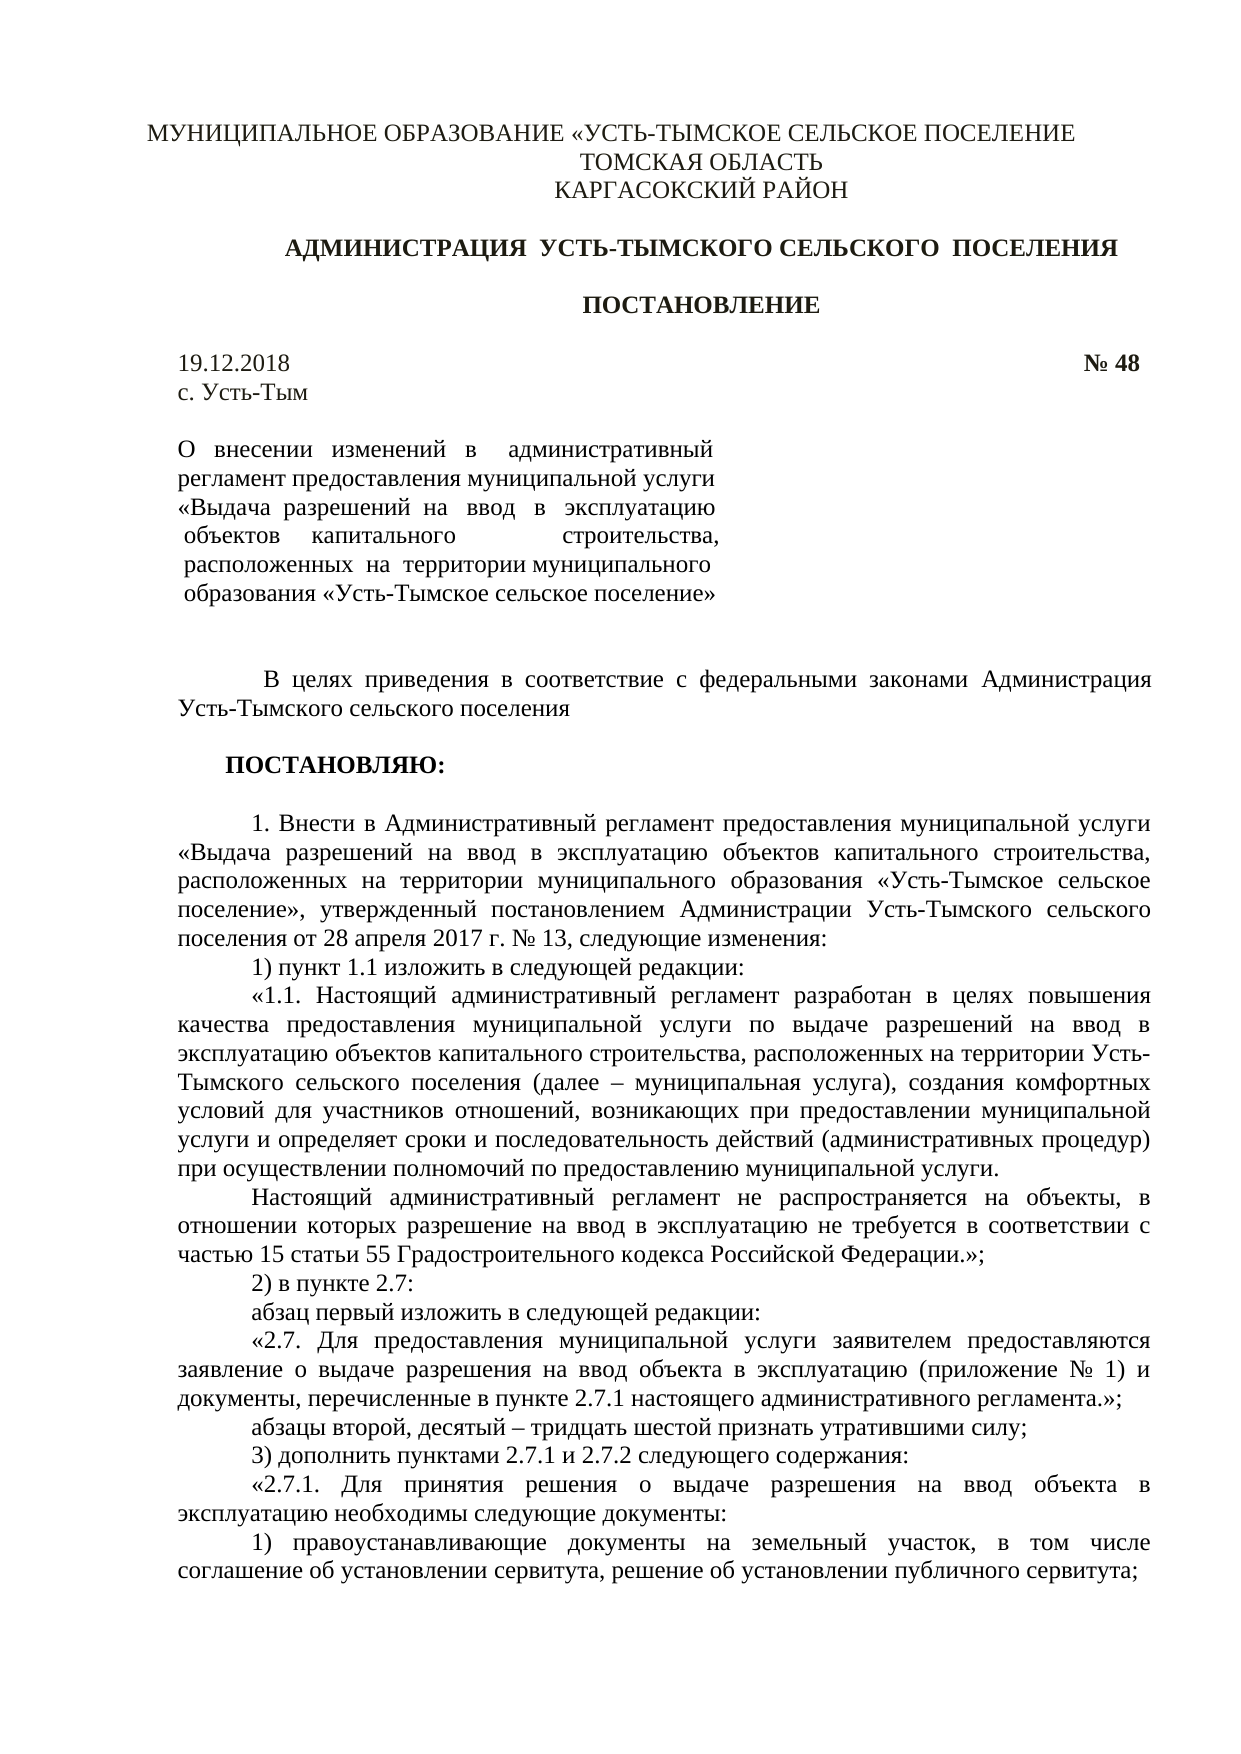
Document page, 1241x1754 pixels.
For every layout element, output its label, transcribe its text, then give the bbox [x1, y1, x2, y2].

text с. Усть-Тым [177, 377, 1152, 406]
text В целях приведения в соответствие с федеральными законами Администрация Усть-Тымского сельского поселения [177, 664, 1152, 722]
text ПОСТАНОВЛЕНИЕ [177, 291, 1152, 319]
text Настоящий административный регламент не распространяется на объекты, в отношении которых разрешение на ввод в эксплуатацию не требуется в соответствии с частью 15 статьи 55 Градостроительного кодекса Российской Федерации.»; [177, 1182, 1152, 1268]
text ТОМСКАЯ ОБЛАСТЬ [177, 147, 1152, 176]
text ПОСТАНОВЛЯЮ: [177, 751, 1152, 779]
text 1) пункт 1.1 изложить в следующей редакции: [177, 952, 1152, 981]
text 2) в пункте 2.7: [177, 1268, 1152, 1297]
text «2.7. Для предоставления муниципальной услуги заявителем предоставляются заявление о выдаче разрешения на ввод объекта в эксплуатацию (приложение № 1) и документы, перечисленные в пункте 2.7.1 настоящего административного регламента.»; [177, 1326, 1152, 1412]
text «2.7.1. Для принятия решения о выдаче разрешения на ввод объекта в эксплуатацию необходимы следующие документы: [177, 1469, 1152, 1527]
text АДМИНИСТРАЦИЯ УСТЬ-ТЫМСКОГО СЕЛЬСКОГО ПОСЕЛЕНИЯ [177, 233, 1152, 262]
text 1. Внести в Административный регламент предоставления муниципальной услуги «Выдача разрешений на ввод в эксплуатацию объектов капитального строительства, расположенных на территории муниципального образования «Усть-Тымское сельское поселение», утвержденный постановлением Администрации Усть-Тымского сельского поселения от 28 апреля 2017 г. № 13, следующие изменения: [177, 808, 1152, 952]
text объектов капитального строительства, [177, 521, 1152, 549]
text абзац первый изложить в следующей редакции: [177, 1297, 1152, 1326]
text образования «Усть-Тымское сельское поселение» [177, 578, 1152, 607]
text КАРГАСОКСКИЙ РАЙОН [177, 176, 1152, 204]
text регламент предоставления муниципальной услуги [177, 463, 1152, 492]
text расположенных на территории муниципального [177, 549, 1152, 578]
text «Выдача разрешений на ввод в эксплуатацию [177, 492, 1152, 521]
text «1.1. Настоящий административный регламент разработан в целях повышения качества предоставления муниципальной услуги по выдаче разрешений на ввод в эксплуатацию объектов капитального строительства, расположенных на территории Усть-Тымского сельского поселения (далее – муниципальная услуга), создания комфортных условий для участников отношений, возникающих при предоставлении муниципальной услуги и определяет сроки и последовательность действий (административных процедур) при осуществлении полномочий по предоставлению муниципальной услуги. [177, 981, 1152, 1182]
text МУНИЦИПАЛЬНОЕ ОБРАЗОВАНИЕ «УСТЬ-ТЫМСКОЕ СЕЛЬСКОЕ ПОСЕЛЕНИЕ [71, 118, 1152, 147]
text 1) правоустанавливающие документы на земельный участок, в том числе соглашение об установлении сервитута, решение об установлении публичного сервитута; [177, 1527, 1152, 1584]
text 3) дополнить пунктами 2.7.1 и 2.7.2 следующего содержания: [177, 1441, 1152, 1469]
text абзацы второй, десятый – тридцать шестой признать утратившими силу; [177, 1412, 1152, 1441]
text 19.12.2018 № 48 [177, 348, 1152, 377]
text О внесении изменений в административный [177, 434, 1152, 463]
